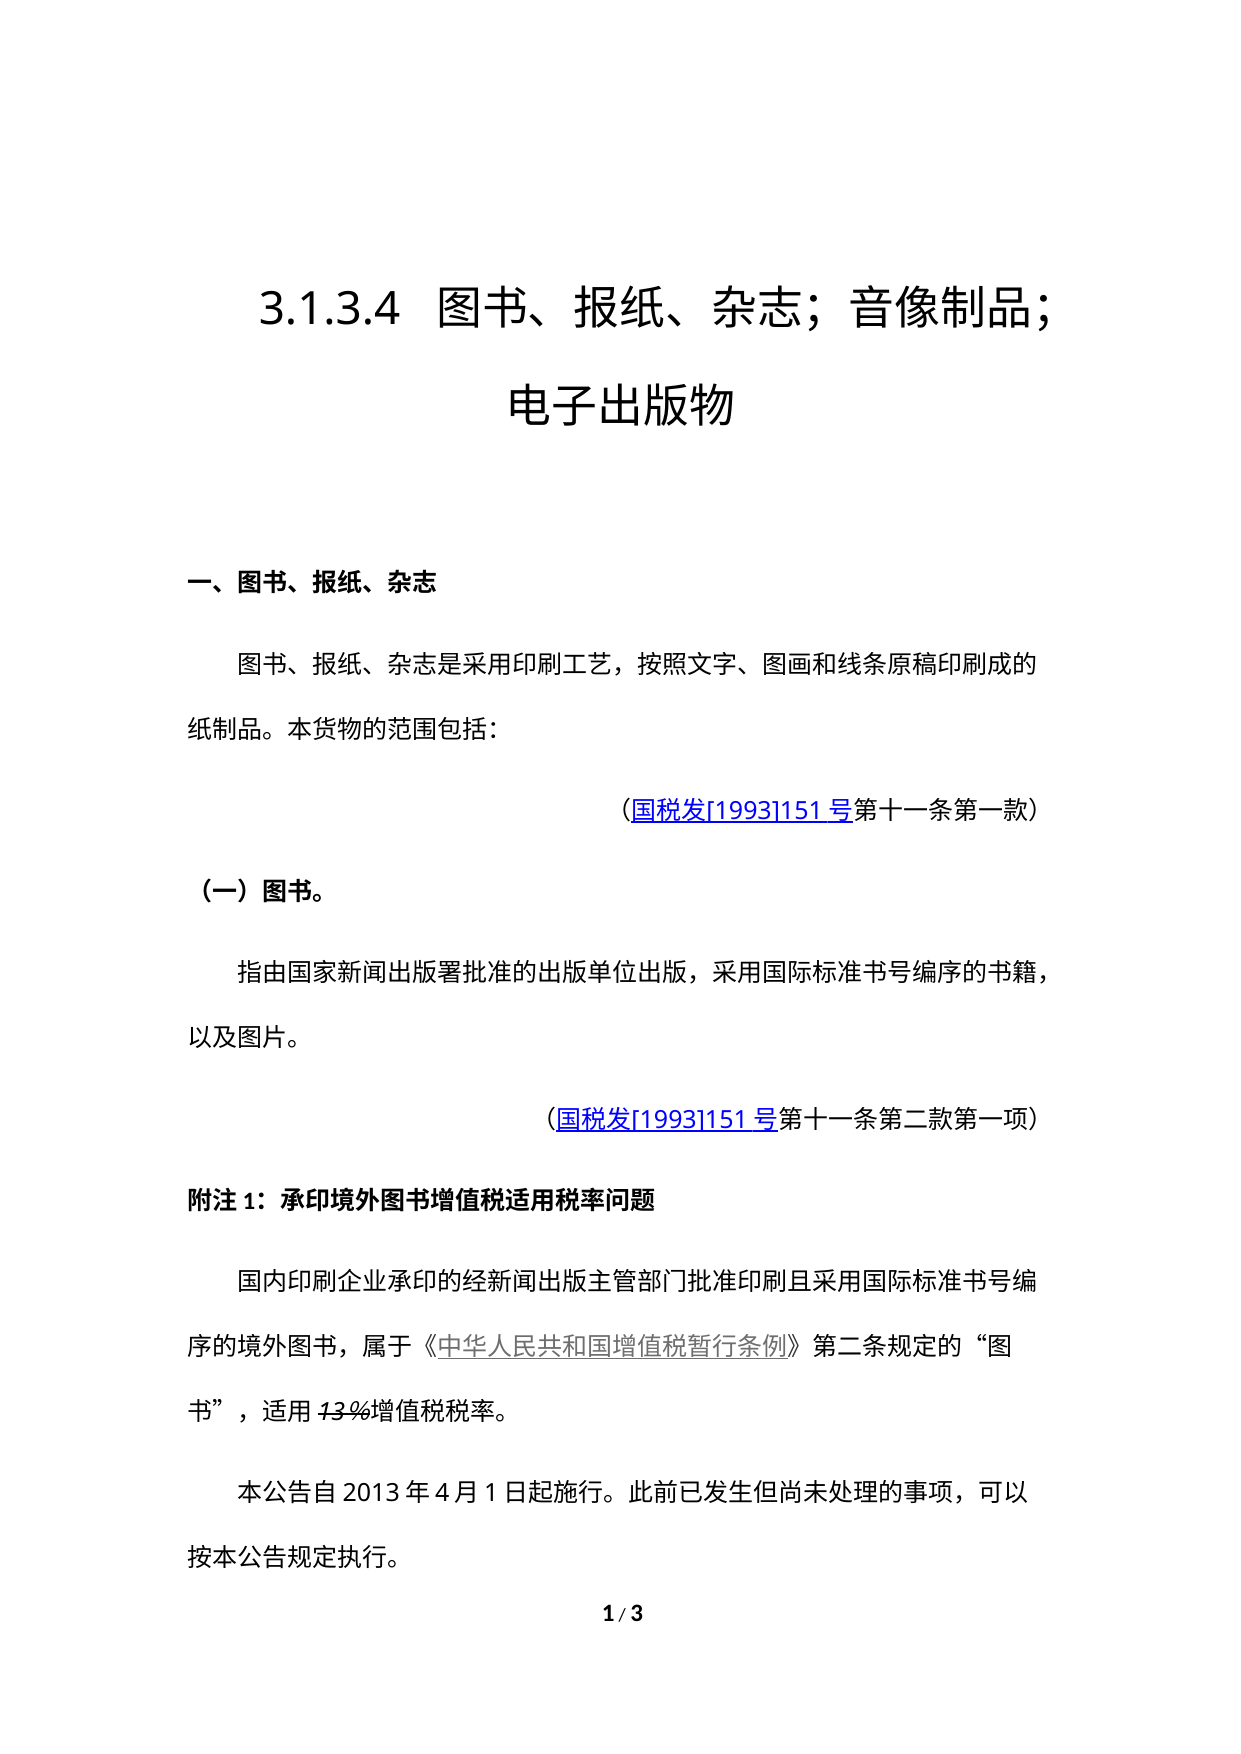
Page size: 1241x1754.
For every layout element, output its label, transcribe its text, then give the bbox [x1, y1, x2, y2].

text 指由国家新闻出版署批准的出版单位出版，采用国际标准书号编序的书籍，以及图片。 [187, 938, 1053, 1068]
text 国内印刷企业承印的经新闻出版主管部门批准印刷且采用国际标准书号编序的境外图书，属于《中华人民共和国增值税暂行条例》第二条规定的“图书”，适用13％增值税税率。 [187, 1247, 1053, 1442]
text 3.1.3.4 图书、报纸、杂志；音像制品；电子出版物 [187, 256, 1053, 451]
text （国税发[1993]151号第十一条第一款） [187, 776, 1053, 841]
text 本公告自2013年4月1日起施行。此前已发生但尚未处理的事项，可以按本公告规定执行。 [187, 1458, 1053, 1588]
text 图书、报纸、杂志是采用印刷工艺，按照文字、图画和线条原稿印刷成的纸制品。本货物的范围包括： [187, 630, 1053, 760]
subtitle 附注1：承印境外图书增值税适用税率问题 [187, 1166, 1053, 1231]
text （国税发[1993]151号第十一条第二款第一项） [187, 1085, 1053, 1150]
subtitle 一、图书、报纸、杂志 [187, 548, 1053, 613]
subtitle （一）图书。 [187, 857, 1053, 922]
